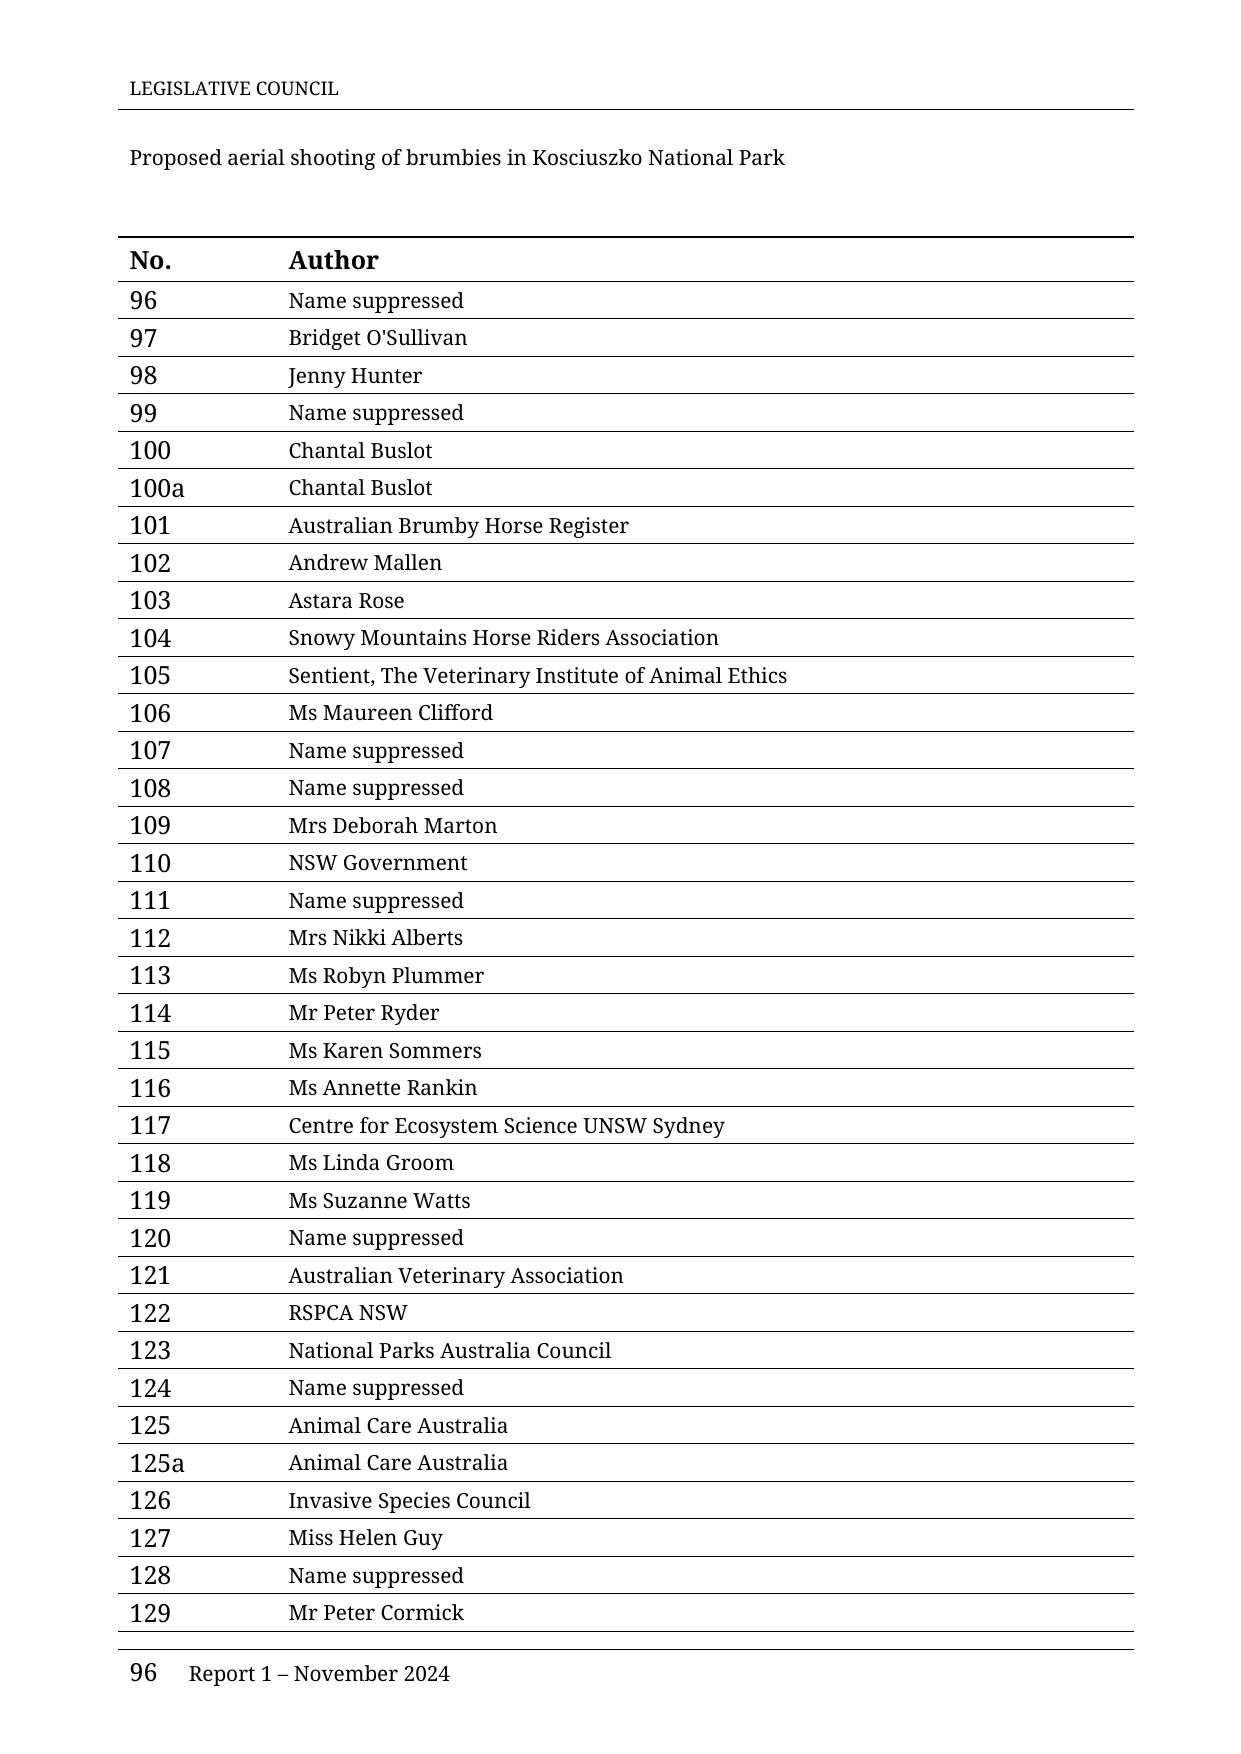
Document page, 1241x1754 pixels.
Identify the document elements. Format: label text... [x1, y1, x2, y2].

table_header Author [277, 238, 1133, 281]
table_header No. [118, 238, 277, 281]
